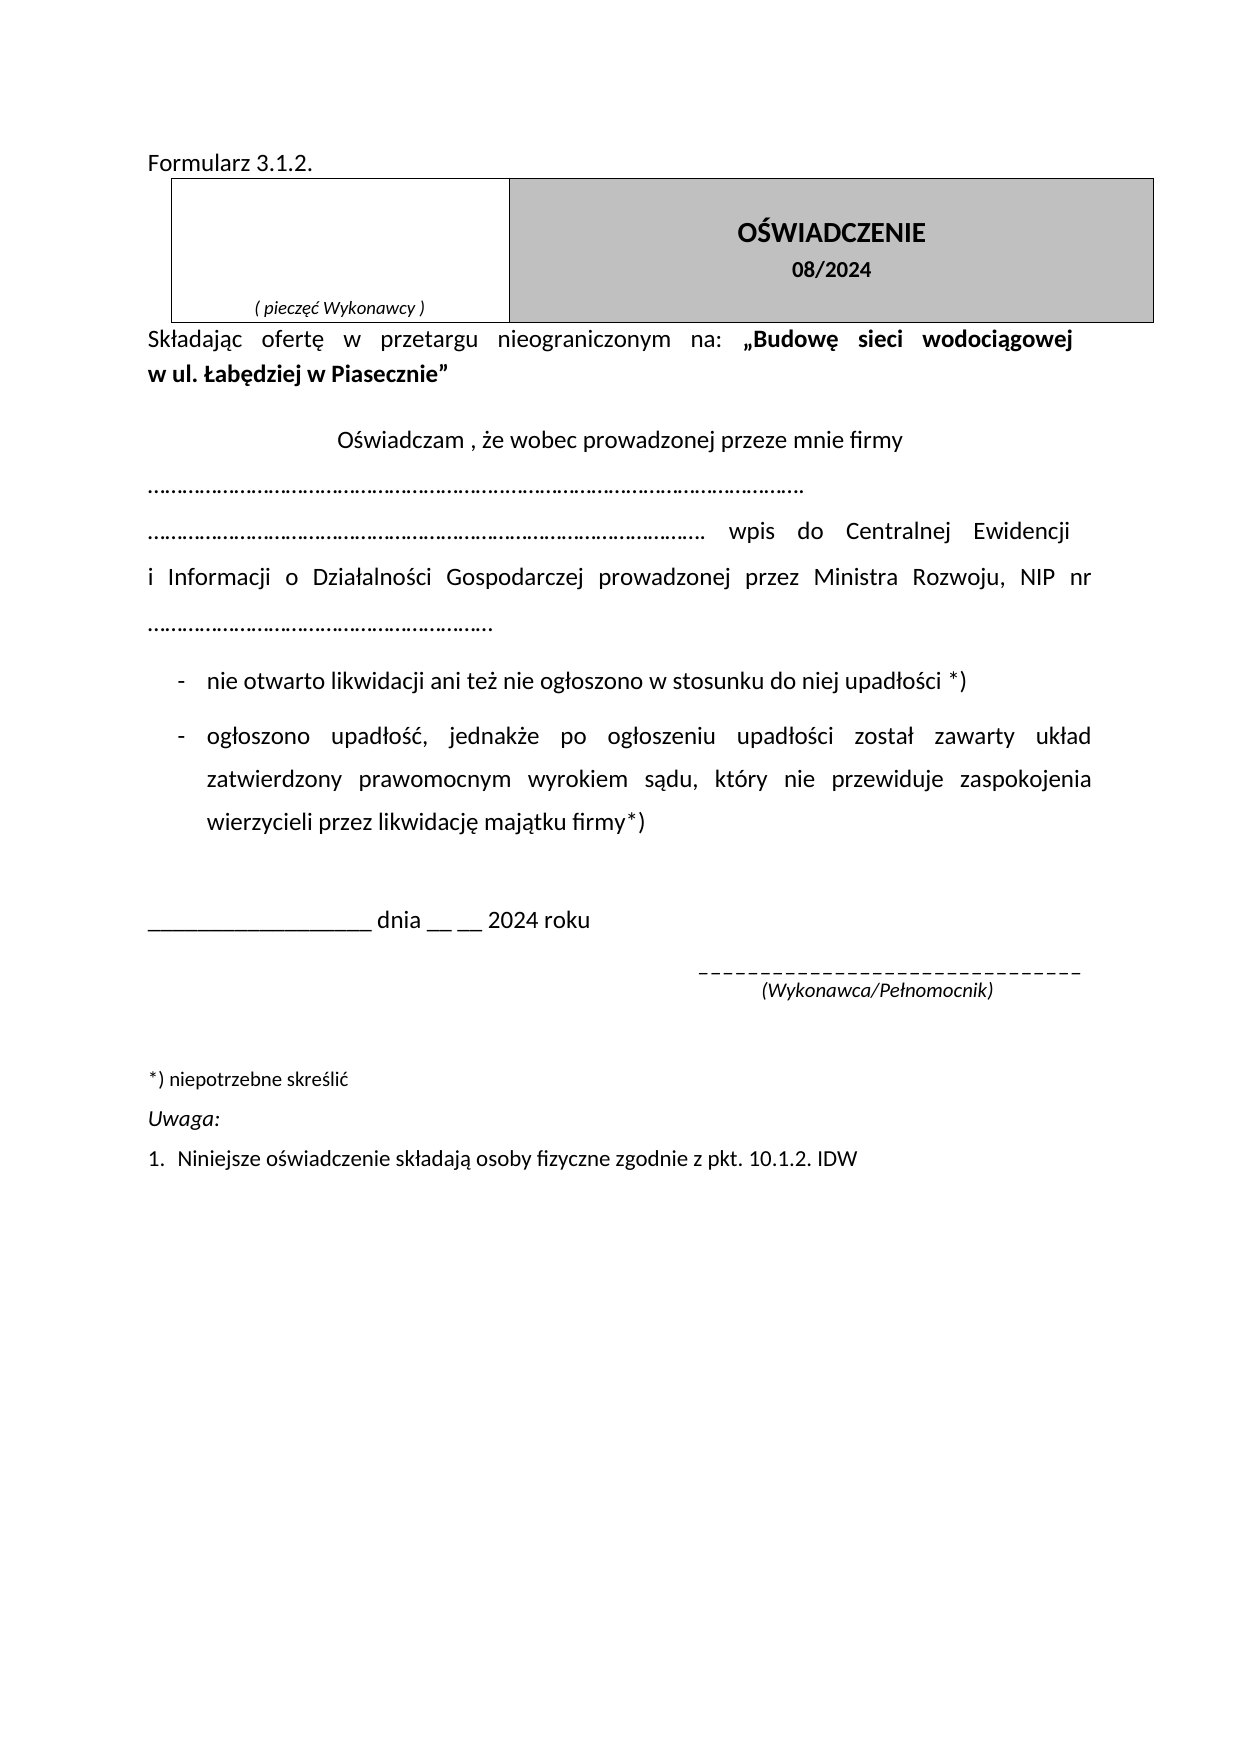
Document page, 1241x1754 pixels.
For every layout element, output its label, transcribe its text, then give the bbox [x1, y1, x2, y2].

text ……………………………………………………………………………………. wpis do Centralnej Ewidencji i Informacji o Działalności Gospodarczej prowadzonej przez Ministra Rozwoju, NIP nr …………………………………………………… [148, 515, 1093, 637]
text Formularz 3.1.2. [148, 148, 1093, 178]
table_header ( pieczęć Wykonawcy ) [172, 179, 509, 322]
text Uwaga: [148, 1104, 1093, 1132]
list Niniejsze oświadczenie składają osoby fizyczne zgodnie z pkt. 10.1.2. IDW [148, 1144, 1093, 1173]
text - ogłoszono upadłość, jednakże po ogłoszeniu upadłości został zawarty układ zatwierdzony prawomocnym wyrokiem sądu, który nie przewiduje zaspokojenia wierzycieli przez likwidację majątku firmy*) [177, 720, 1093, 836]
text Oświadczam , że wobec prowadzonej przeze mnie firmy [148, 424, 1093, 454]
table_header OŚWIADCZENIE 08/2024 [510, 179, 1153, 322]
text Składając ofertę w przetargu nieograniczonym na: „Budowę sieci wodociągowej w ul. Łabędziej w Piasecznie” [148, 323, 1093, 389]
text __________________ dnia __ __ 2024 roku [148, 904, 1093, 934]
text ……………………………………………………..……………………………………………. [148, 469, 1093, 500]
text *) niepotrzebne skreślić [148, 1066, 1093, 1092]
text _______________________________ [148, 947, 1093, 977]
text - nie otwarto likwidacji ani też nie ogłoszono w stosunku do niej upadłości *) [177, 665, 1093, 696]
text (Wykonawca/Pełnomocnik) [195, 977, 1093, 1003]
